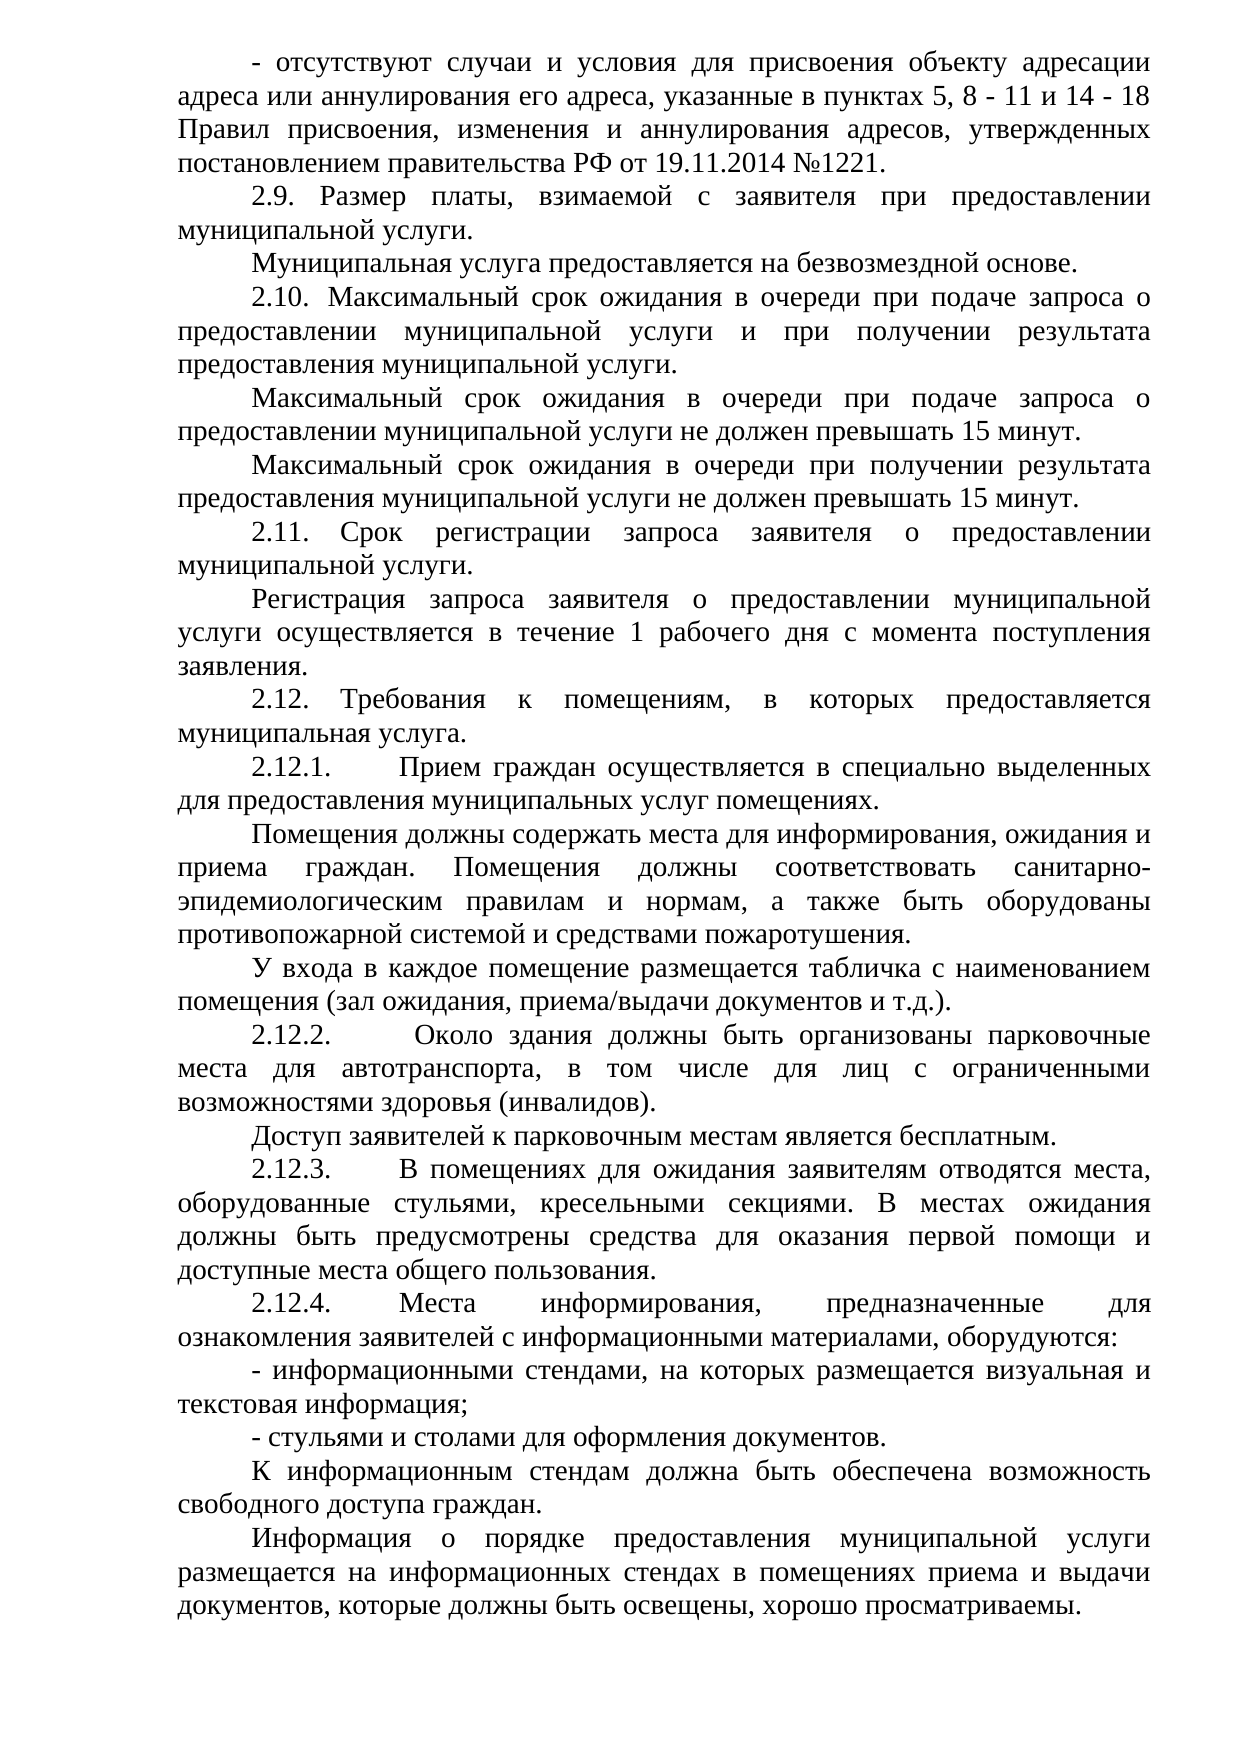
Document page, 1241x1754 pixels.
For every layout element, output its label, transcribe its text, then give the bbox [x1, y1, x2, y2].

list В помещениях для ожидания заявителям отводятся места, оборудованные стульями, кресельными секциями. В местах ожидания должны быть предусмотрены средства для оказания первой помощи и доступные места общего пользования. [177, 1151, 1152, 1285]
text - отсутствуют случаи и условия для присвоения объекту адресации адреса или аннулирования его адреса, указанные в пунктах 5, 8 - 11 и 14 - 18 Правил присвоения, изменения и аннулирования адресов, утвержденных постановлением правительства РФ от 19.11.2014 №1221. [177, 44, 1152, 178]
text - информационными стендами, на которых размещается визуальная и текстовая информация; [177, 1352, 1152, 1419]
list Места информирования, предназначенные для ознакомления заявителей с информационными материалами, оборудуются: [177, 1285, 1152, 1352]
text К информационным стендам должна быть обеспечена возможность свободного доступа граждан. [177, 1453, 1152, 1520]
text Помещения должны содержать места для информирования, ожидания и приема граждан. Помещения должны соответствовать санитарно-эпидемиологическим правилам и нормам, а также быть оборудованы противопожарной системой и средствами пожаротушения. [177, 816, 1152, 950]
list Срок регистрации запроса заявителя о предоставлении муниципальной услуги. [177, 514, 1152, 581]
text У входа в каждое помещение размещается табличка с наименованием помещения (зал ожидания, приема/выдачи документов и т.д.). [177, 950, 1152, 1017]
text Доступ заявителей к парковочным местам является бесплатным. [177, 1118, 1152, 1151]
text - стульями и столами для оформления документов. [177, 1419, 1152, 1453]
list Около здания должны быть организованы парковочные места для автотранспорта, в том числе для лиц с ограниченными возможностями здоровья (инвалидов). [177, 1017, 1152, 1118]
text Максимальный срок ожидания в очереди при подаче запроса о предоставлении муниципальной услуги не должен превышать 15 минут. [177, 380, 1152, 447]
text Информация о порядке предоставления муниципальной услуги размещается на информационных стендах в помещениях приема и выдачи документов, которые должны быть освещены, хорошо просматриваемы. [177, 1520, 1152, 1621]
text Максимальный срок ожидания в очереди при получении результата предоставления муниципальной услуги не должен превышать 15 минут. [177, 447, 1152, 514]
list Максимальный срок ожидания в очереди при подаче запроса о предоставлении муниципальной услуги и при получении результата предоставления муниципальной услуги. [177, 279, 1152, 380]
text 2.9. Размер платы, взимаемой с заявителя при предоставлении муниципальной услуги. [177, 178, 1152, 246]
text Муниципальная услуга предоставляется на безвозмездной основе. [177, 246, 1152, 279]
list Прием граждан осуществляется в специально выделенных для предоставления муниципальных услуг помещениях. [177, 749, 1152, 816]
text Регистрация запроса заявителя о предоставлении муниципальной услуги осуществляется в течение 1 рабочего дня с момента поступления заявления. [177, 581, 1152, 682]
list Требования к помещениям, в которых предоставляется муниципальная услуга. [177, 682, 1152, 749]
